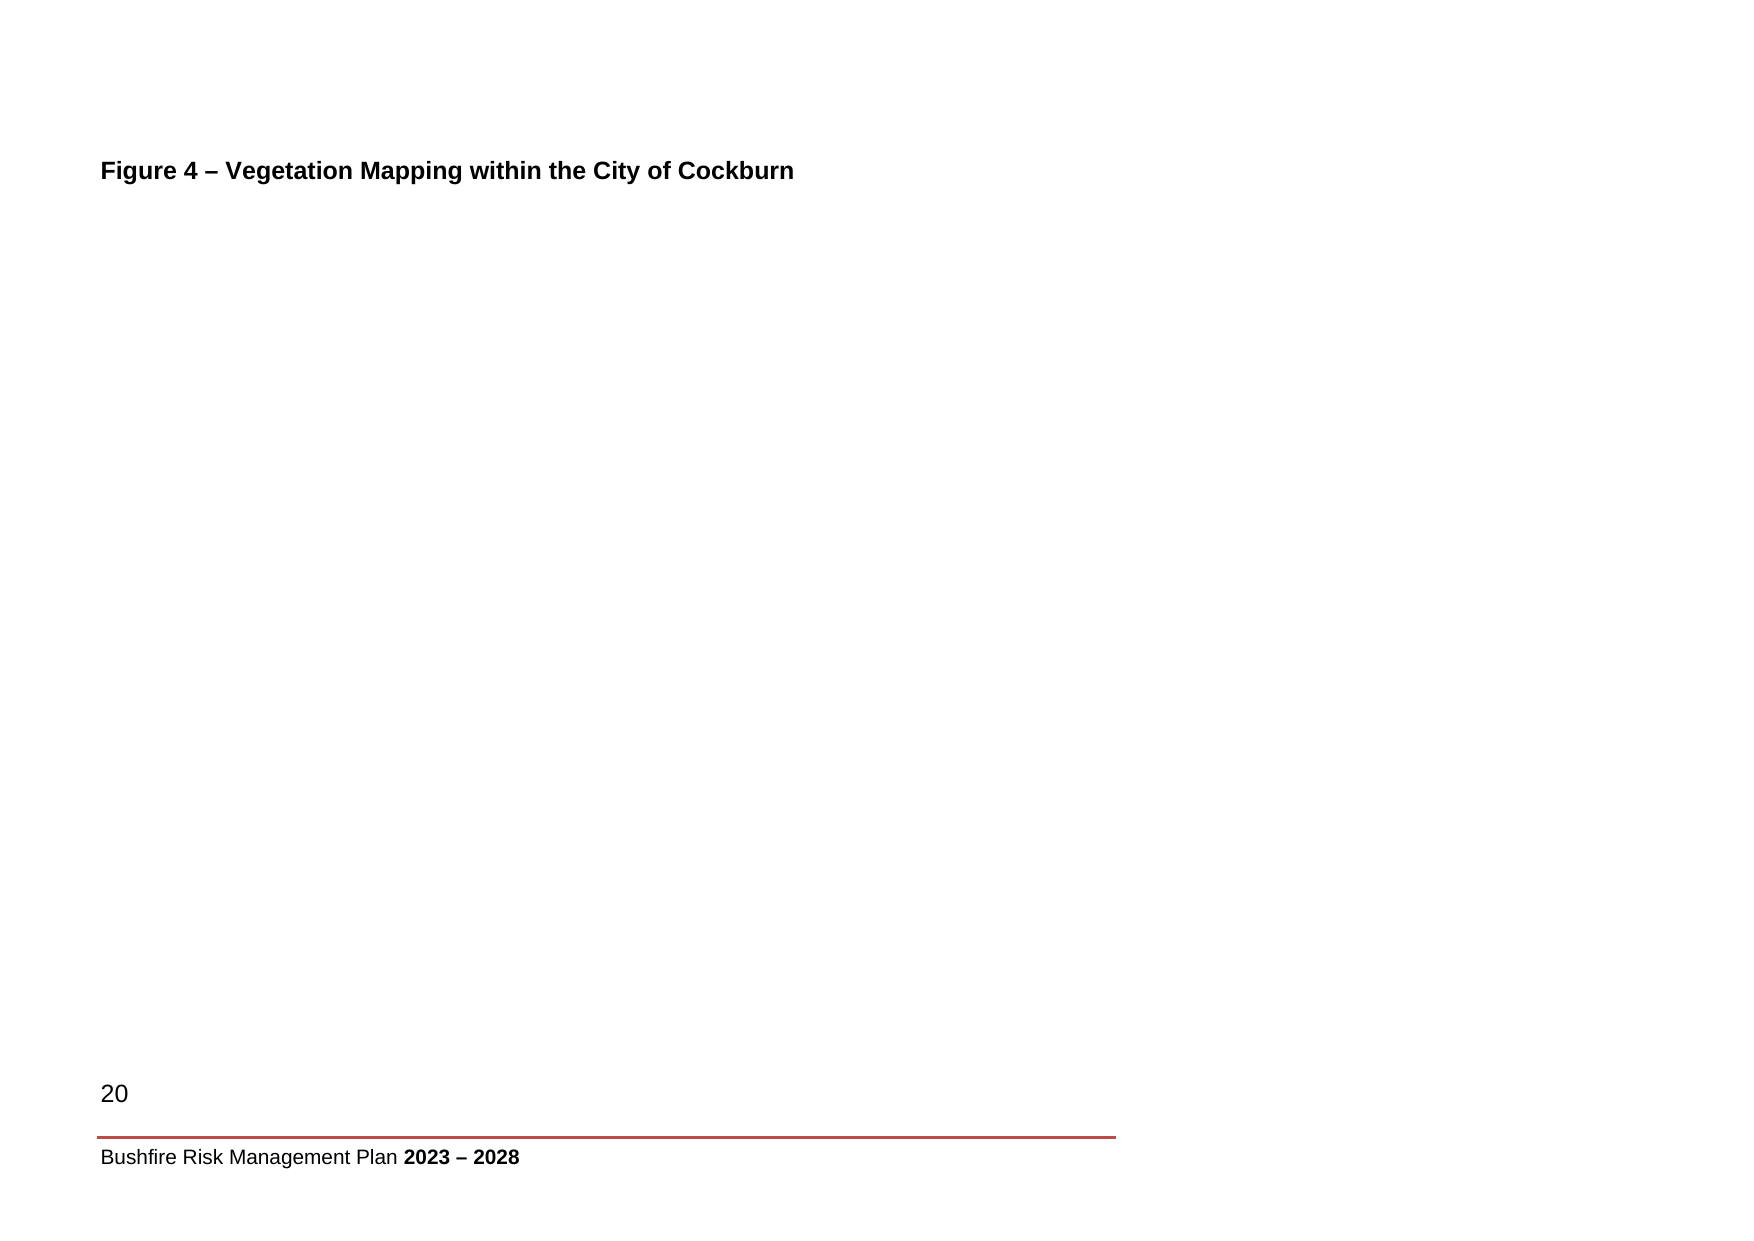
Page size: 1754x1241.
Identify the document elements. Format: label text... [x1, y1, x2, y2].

text Figure 4 – Vegetation Mapping within the City of Cockburn [100, 156, 1636, 185]
